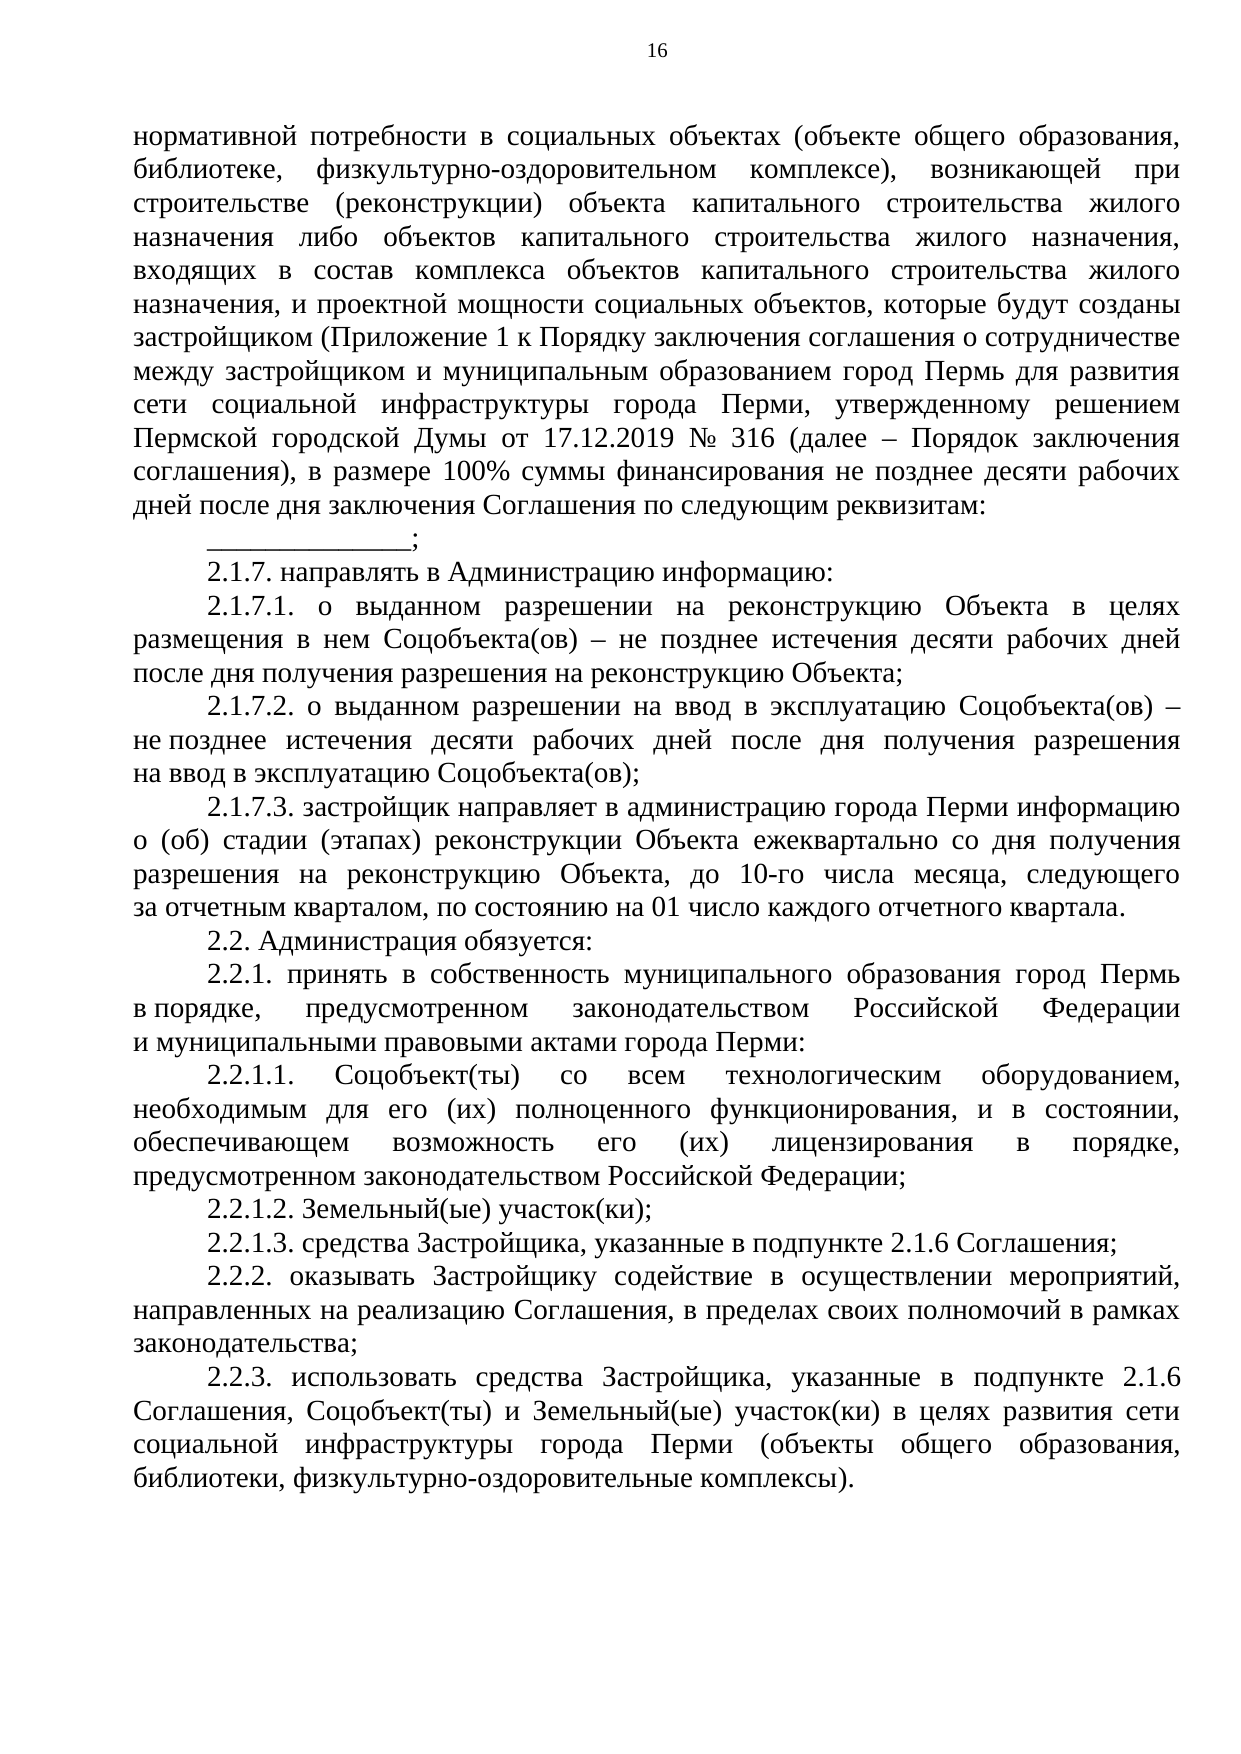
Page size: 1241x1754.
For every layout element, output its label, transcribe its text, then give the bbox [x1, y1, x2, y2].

text 2.2. Администрация обязуется: [133, 923, 1181, 957]
text 2.2.1.3. средства Застройщика, указанные в подпункте 2.1.6 Соглашения; [133, 1225, 1181, 1258]
text 2.2.1.1. Соцобъект(ты) со всем технологическим оборудованием, необходимым для его (их) полноценного функционирования, и в состоянии, обеспечивающем возможность его (их) лицензирования в порядке, предусмотренном законодательством Российской Федерации; [133, 1057, 1181, 1191]
text 2.2.2. оказывать Застройщику содействие в осуществлении мероприятий, направленных на реализацию Соглашения, в пределах своих полномочий в рамках законодательства; [133, 1258, 1181, 1359]
text 2.1.7.2. о выданном разрешении на ввод в эксплуатацию Соцобъекта(ов) – не позднее истечения десяти рабочих дней после дня получения разрешения на ввод в эксплуатацию Соцобъекта(ов); [133, 688, 1181, 789]
text 2.1.7. направлять в Администрацию информацию: [133, 554, 1181, 588]
text 2.2.3. использовать средства Застройщика, указанные в подпункте 2.1.6 Соглашения, Соцобъект(ты) и Земельный(ые) участок(ки) в целях развития сети социальной инфраструктуры города Перми (объекты общего образования, библиотеки, физкультурно-оздоровительные комплексы). [133, 1359, 1181, 1493]
text 2.2.1. принять в собственность муниципального образования город Пермь в порядке, предусмотренном законодательством Российской Федерации и муниципальными правовыми актами города Перми: [133, 957, 1181, 1057]
text ______________; [133, 521, 1181, 554]
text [133, 118, 1181, 521]
text 2.2.1.2. Земельный(ые) участок(ки); [133, 1191, 1181, 1225]
text 2.1.7.1. о выданном разрешении на реконструкцию Объекта в целях размещения в нем Соцобъекта(ов) – не позднее истечения десяти рабочих дней после дня получения разрешения на реконструкцию Объекта; [133, 588, 1181, 688]
text 2.1.7.3. застройщик направляет в администрацию города Перми информацию о (об) стадии (этапах) реконструкции Объекта ежеквартально со дня получения разрешения на реконструкцию Объекта, до 10-го числа месяца, следующего за отчетным кварталом, по состоянию на 01 число каждого отчетного квартала. [133, 789, 1181, 923]
